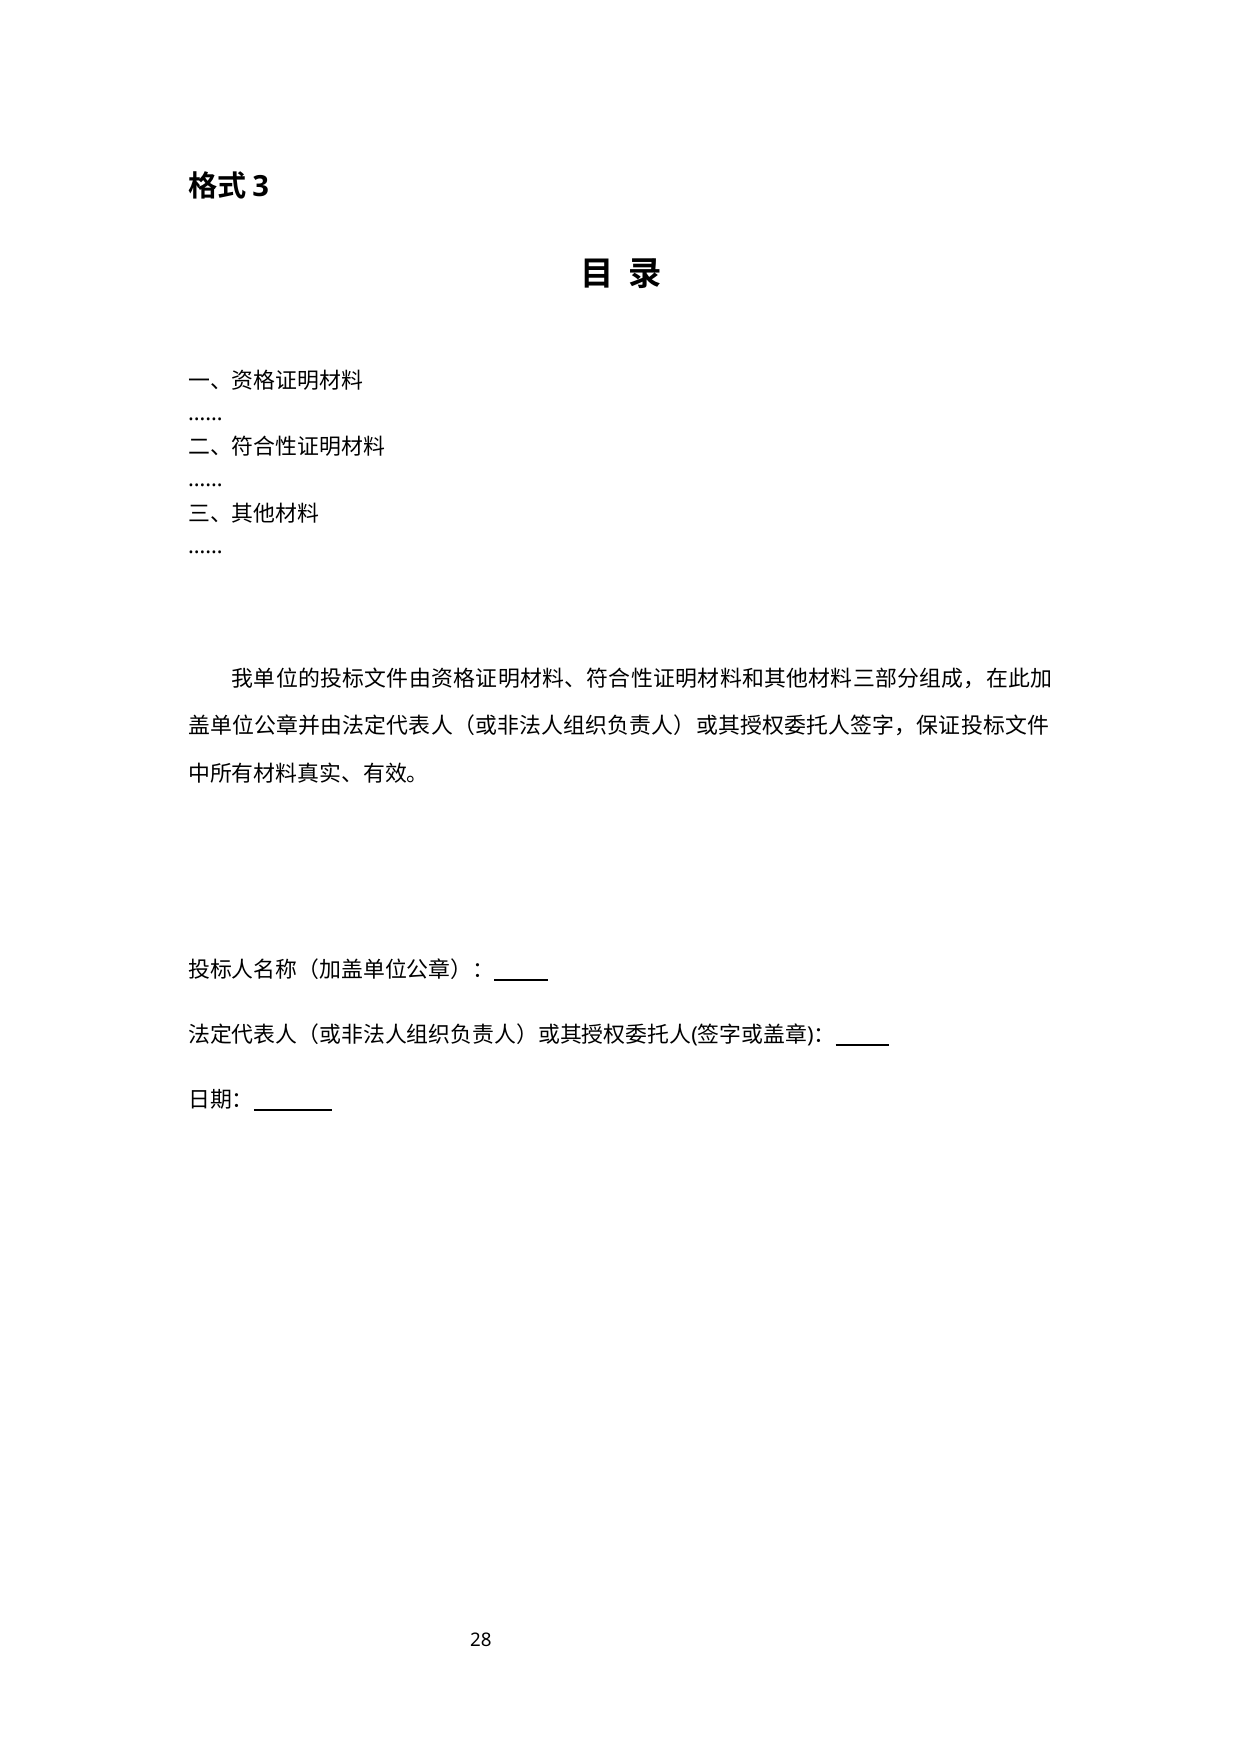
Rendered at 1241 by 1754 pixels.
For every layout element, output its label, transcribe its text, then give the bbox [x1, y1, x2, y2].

text 二、符合性证明材料 [188, 428, 1052, 462]
text …… [188, 462, 1052, 495]
text 一、资格证明材料 [188, 362, 1052, 395]
text 法定代表人（或非法人组织负责人）或其授权委托人(签字或盖章)： [188, 1016, 1052, 1049]
text 目 录 [188, 238, 1054, 304]
text 三、其他材料 [188, 495, 1052, 528]
text …… [188, 395, 1052, 428]
text 日期： [188, 1081, 1052, 1114]
text 投标人名称（加盖单位公章）： [188, 951, 1052, 984]
subtitle 格式3 [188, 162, 1052, 205]
text …… [188, 528, 1052, 561]
text 我单位的投标文件由资格证明材料、符合性证明材料和其他材料三部分组成，在此加盖单位公章并由法定代表人（或非法人组织负责人）或其授权委托人签字，保证投标文件中所有材料真实、有效。 [188, 661, 1052, 788]
